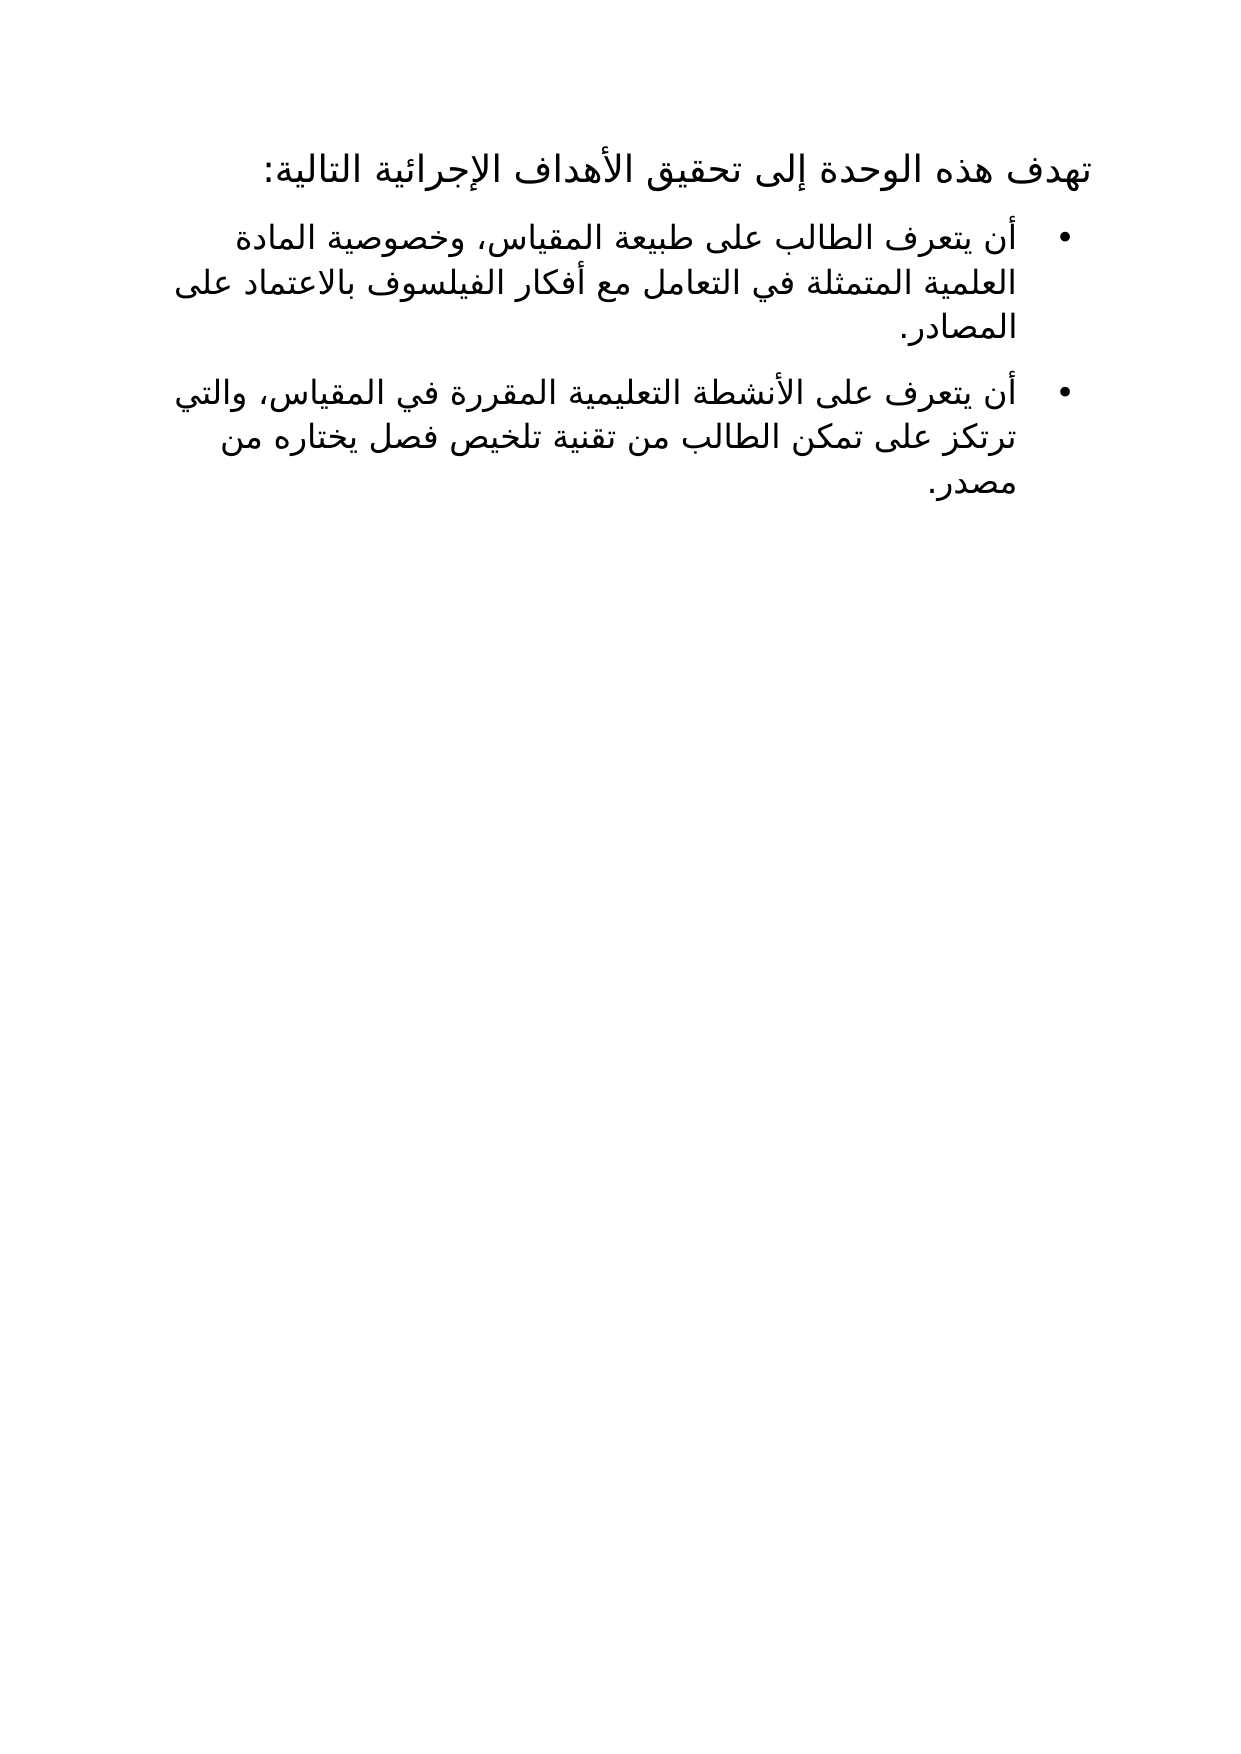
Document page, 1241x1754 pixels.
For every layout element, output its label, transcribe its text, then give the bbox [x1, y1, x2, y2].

list أن يتعرف الطالب على طبيعة المقياس، وخصوصية المادة العلمية المتمثلة في التعامل مع أفكار الفيلسوف بالاعتماد على المصادر. [148, 218, 1055, 347]
text تهدف هذه الوحدة إلى تحقيق الأهداف الإجرائية التالية: [148, 148, 1093, 191]
list أن يتعرف على الأنشطة التعليمية المقررة في المقياس، والتي ترتكز على تمكن الطالب من تقنية تلخيص فصل يختاره من مصدر. [148, 373, 1055, 501]
